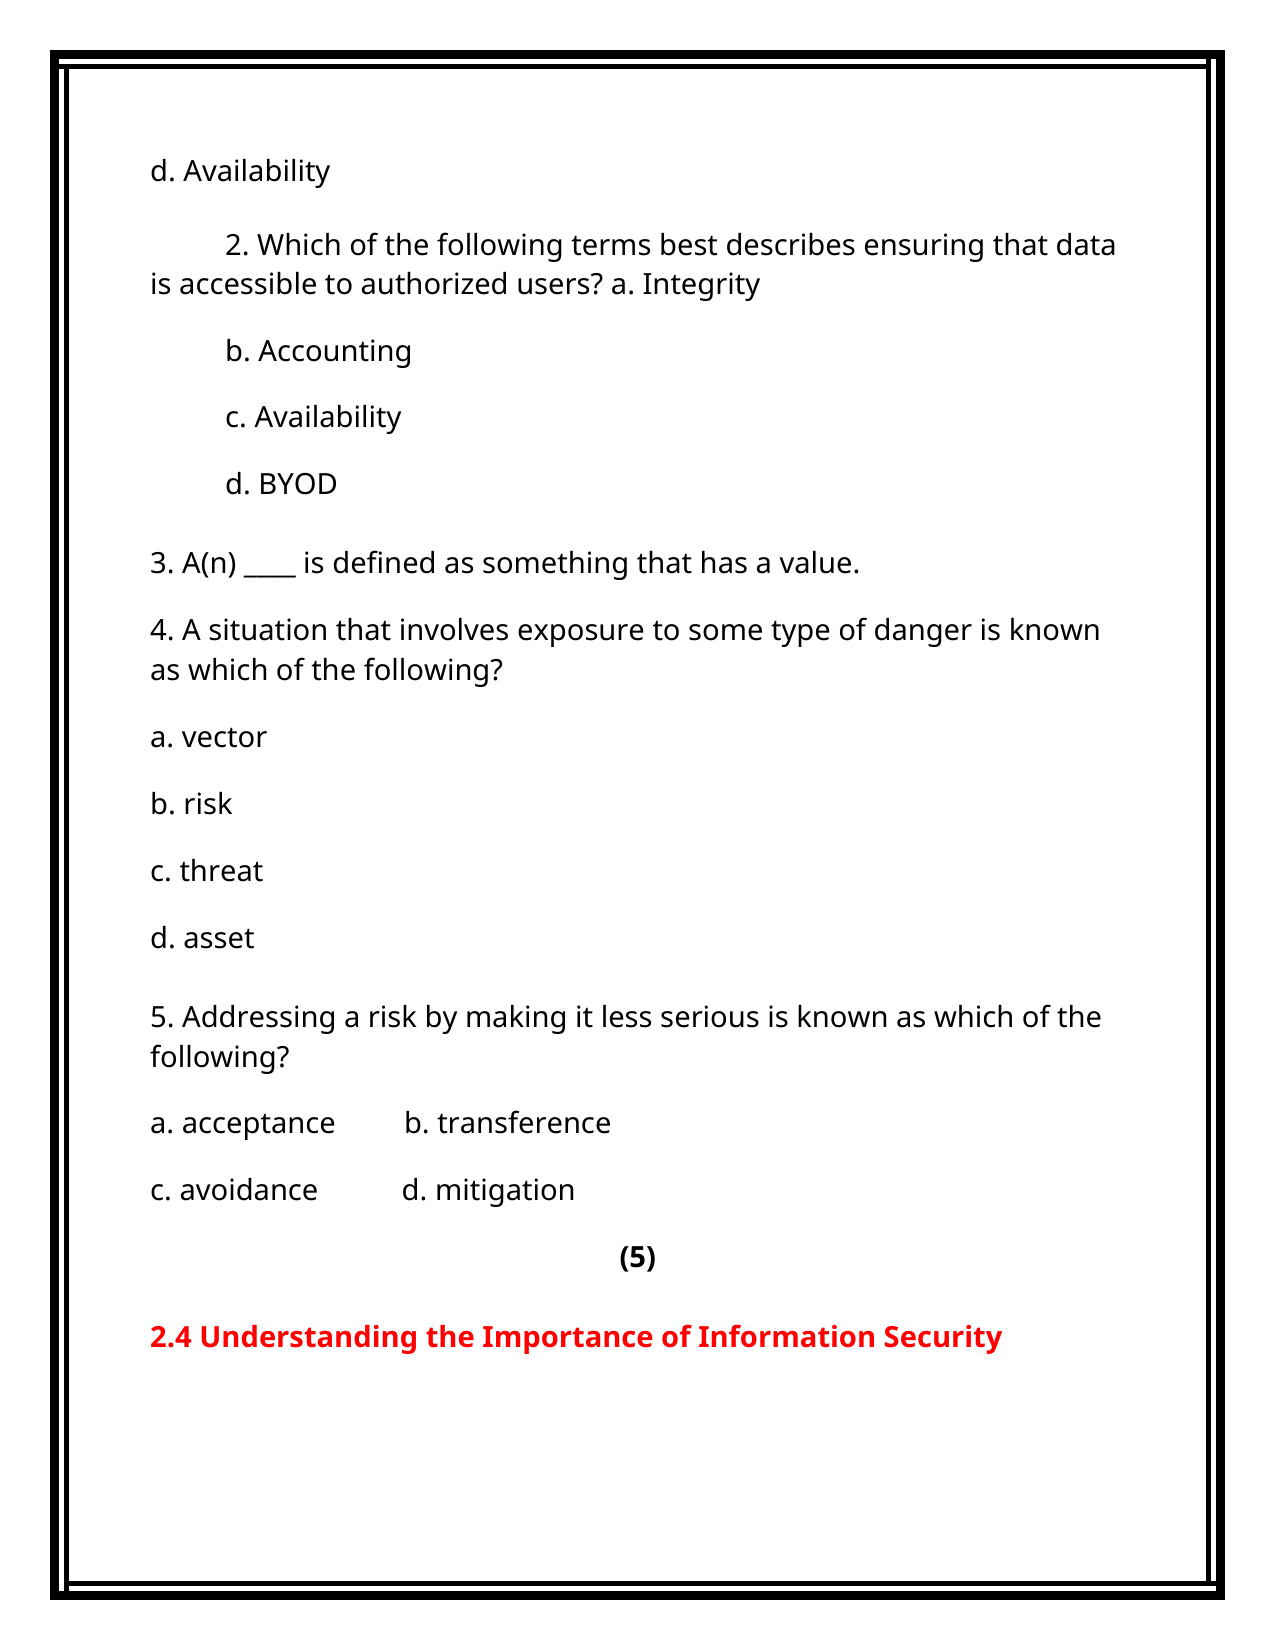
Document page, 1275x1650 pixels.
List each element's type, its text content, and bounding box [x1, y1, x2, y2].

list 2. Which of the following terms best describes ensuring that data is accessible to authorized users? a. Integrity [150, 224, 1125, 303]
text b. risk [150, 783, 1125, 823]
text d. asset [150, 917, 1125, 957]
list c. Availability [150, 397, 1125, 436]
text 2.4 Understanding the Importance of Information Security [150, 1316, 1125, 1356]
text a. vector [150, 716, 1125, 756]
text 3. A(n) ____ is defined as something that has a value. [150, 543, 1125, 582]
text 5. Addressing a risk by making it less serious is known as which of the following? [150, 996, 1125, 1076]
list b. Accounting [150, 330, 1125, 370]
text 4. A situation that involves exposure to some type of danger is known as which of the following? [150, 610, 1125, 689]
text a. acceptance b. transference [150, 1103, 1125, 1142]
text (5) [150, 1237, 1125, 1276]
text c. avoidance d. mitigation [150, 1170, 1125, 1209]
list d. BYOD [150, 463, 1125, 503]
text d. Availability [150, 150, 1125, 190]
text c. threat [150, 850, 1125, 890]
